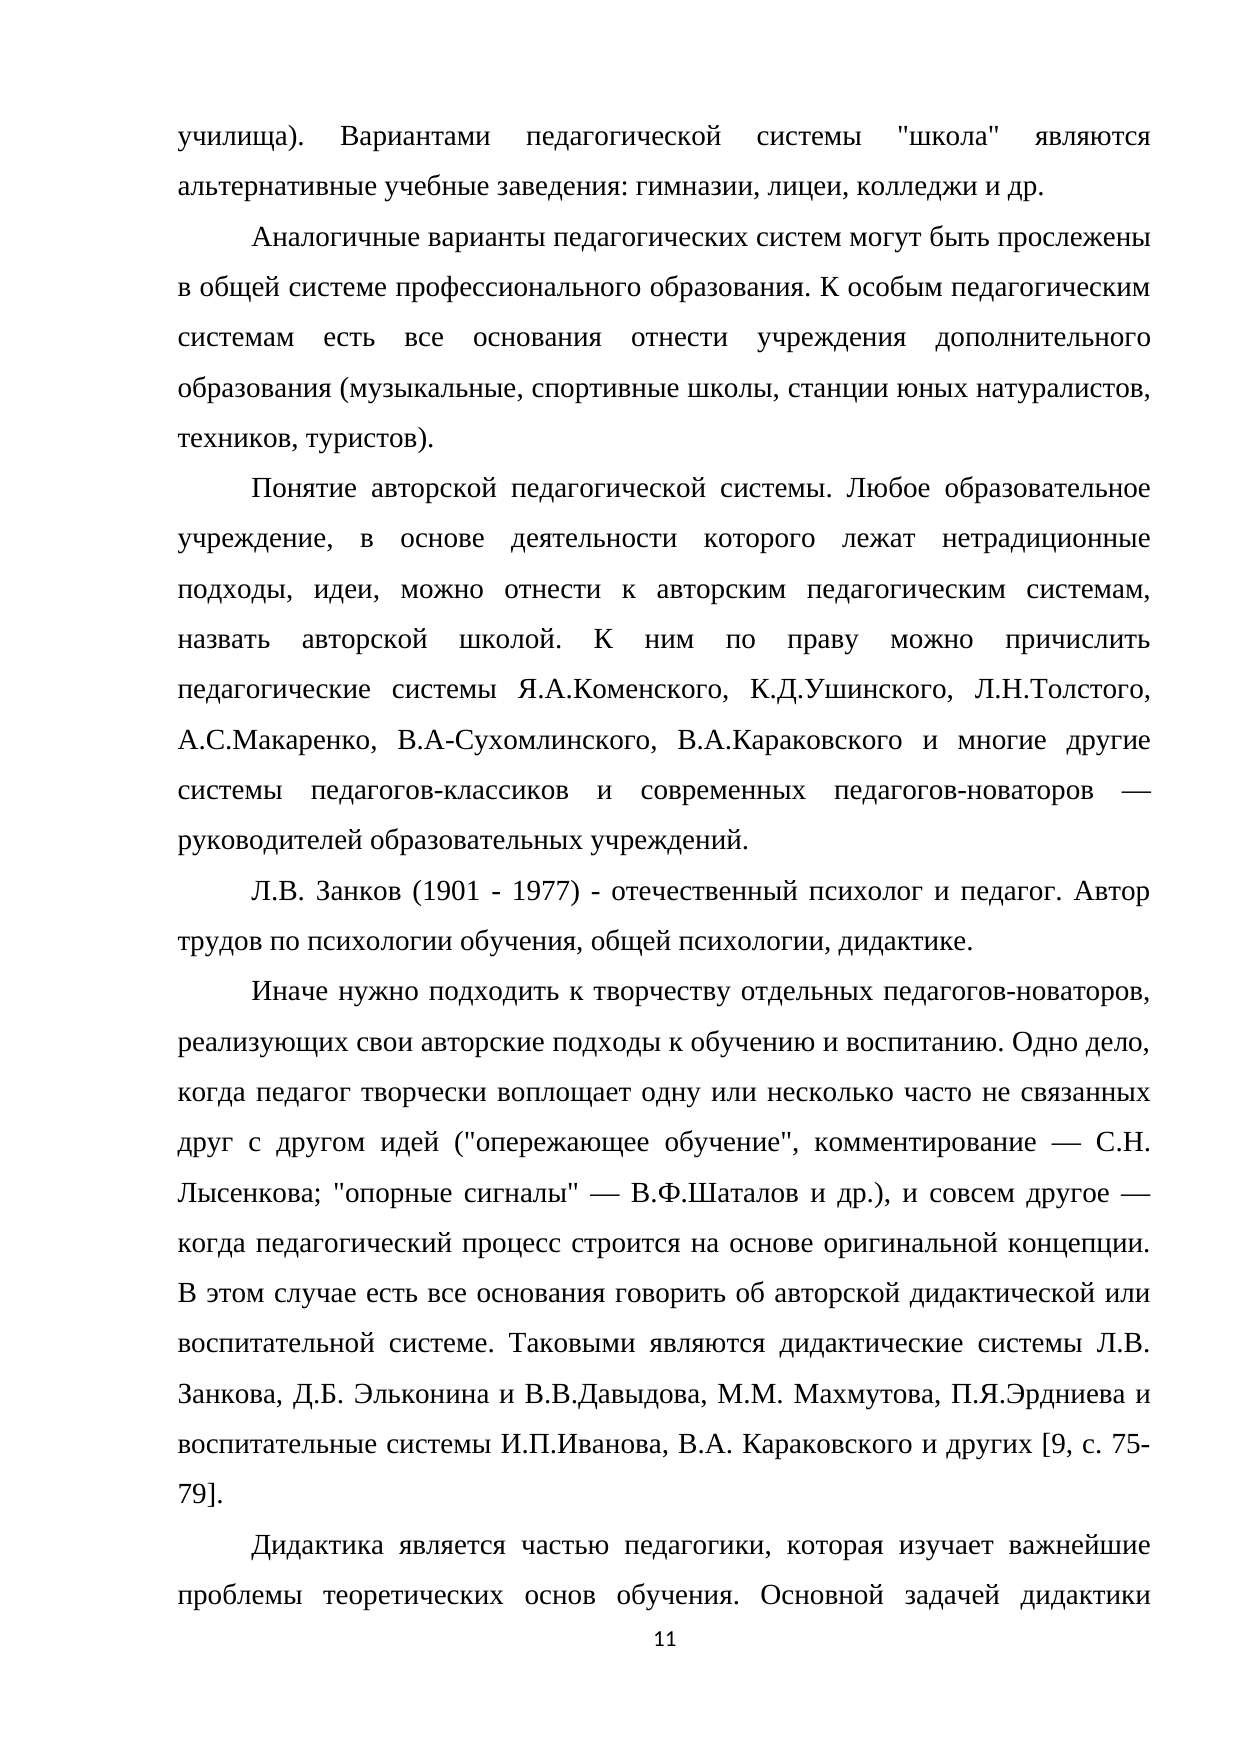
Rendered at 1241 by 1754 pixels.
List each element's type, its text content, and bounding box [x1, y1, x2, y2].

text Аналогичные варианты педагогических систем могут быть прослежены в общей системе профессионального образования. К особым педагогическим системам есть все основания отнести учреждения дополнительного образования (музыкальные, спортивные школы, станции юных натуралистов, техников, туристов). [177, 219, 1152, 453]
text Л.В. Занков (1901 - 1977) - отечественный психолог и педагог. Автор трудов по психологии обучения, общей психологии, дидактике. [177, 873, 1152, 957]
text Иначе нужно подходить к творчеству отдельных педагогов-новаторов, реализующих свои авторские подходы к обучению и воспитанию. Одно дело, когда педагог творчески воплощает одну или несколько часто не связанных друг с другом идей ("опережающее обучение", комментирование — С.Н. Лысенкова; "опорные сигналы" — В.Ф.Шаталов и др.), и совсем другое — когда педагогический процесс строится на основе оригинальной концепции. В этом случае есть все основания говорить об авторской дидактической или воспитательной системе. Таковыми являются дидактические системы Л.В. Занкова, Д.Б. Эльконина и В.В.Давыдова, М.М. Махмутова, П.Я.Эрдниева и воспитательные системы И.П.Иванова, В.А. Караковского и других [9, с. 75-79]. [177, 973, 1152, 1510]
text Понятие авторской педагогической системы. Любое образовательное учреждение, в основе деятельности которого лежат нетрадиционные подходы, идеи, можно отнести к авторским педагогическим системам, назвать авторской школой. К ним по праву можно причислить педагогические системы Я.А.Коменского, К.Д.Ушинского, Л.Н.Толстого, А.С.Макаренко, В.А-Сухомлинского, В.А.Караковского и многие другие системы педагогов-классиков и современных педагогов-новаторов — руководителей образовательных учреждений. [177, 470, 1152, 856]
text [177, 118, 1152, 202]
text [177, 1527, 1152, 1611]
